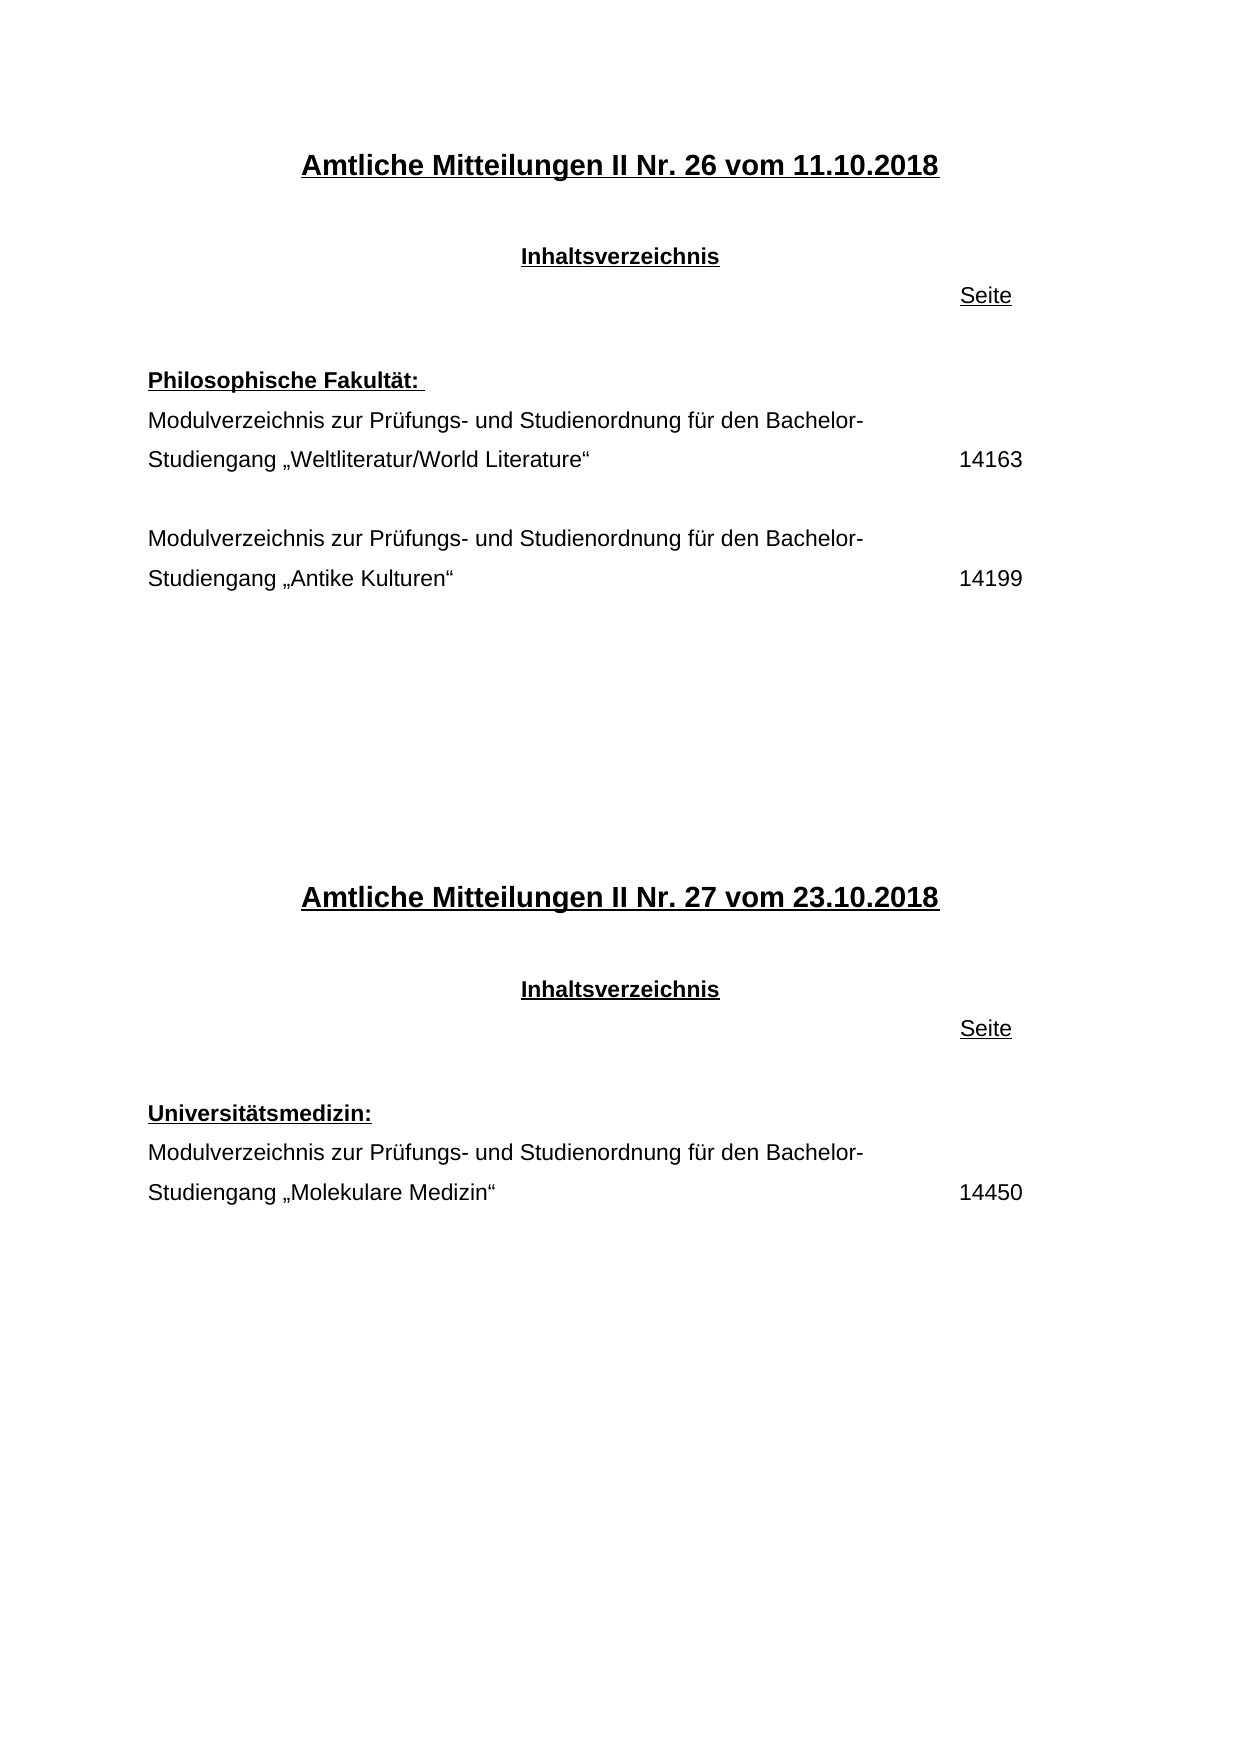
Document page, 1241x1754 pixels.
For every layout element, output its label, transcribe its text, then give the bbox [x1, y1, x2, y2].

text Amtliche Mitteilungen II Nr. 26 vom 11.10.2018 [148, 148, 1093, 181]
text Modulverzeichnis zur Prüfungs- und Studienordnung für den Bachelor- [148, 1139, 1093, 1166]
text Inhaltsverzeichnis [148, 976, 1093, 1002]
text Seite [148, 1015, 1093, 1041]
text Amtliche Mitteilungen II Nr. 27 vom 23.10.2018 [148, 880, 1093, 914]
text Studiengang „Molekulare Medizin“ 14450 [148, 1179, 1093, 1205]
text Modulverzeichnis zur Prüfungs- und Studienordnung für den Bachelor- [148, 525, 1093, 551]
text Universitätsmedizin: [148, 1100, 1093, 1126]
text Inhaltsverzeichnis [148, 243, 1093, 269]
text Modulverzeichnis zur Prüfungs- und Studienordnung für den Bachelor- [148, 407, 1093, 433]
text Seite [148, 282, 1093, 309]
text Philosophische Fakultät: [148, 367, 1093, 393]
text Studiengang „Weltliteratur/World Literature“ 14163 [148, 446, 1093, 472]
text Studiengang „Antike Kulturen“ 14199 [148, 564, 1093, 591]
